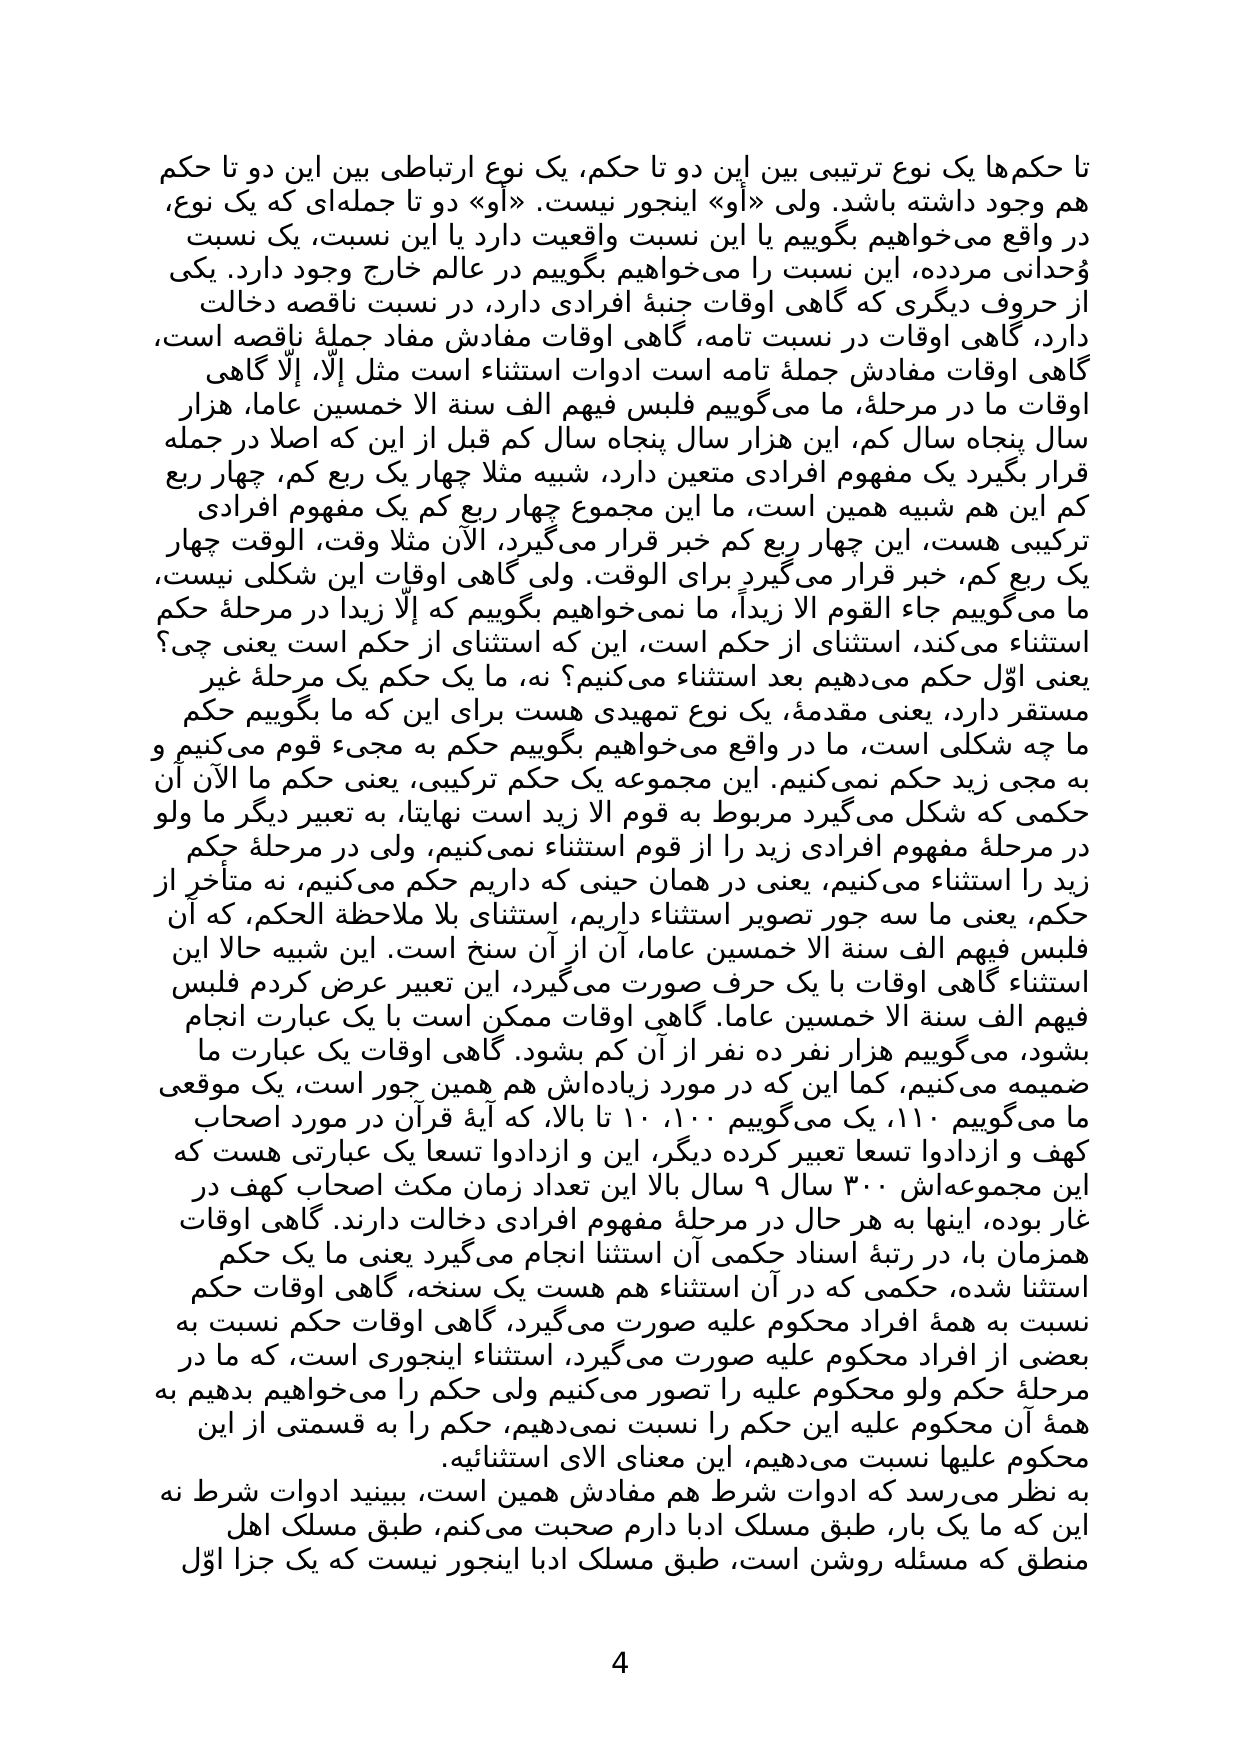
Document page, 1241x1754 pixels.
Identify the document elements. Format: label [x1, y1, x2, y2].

text [150, 150, 1090, 1474]
text [150, 1474, 1090, 1576]
